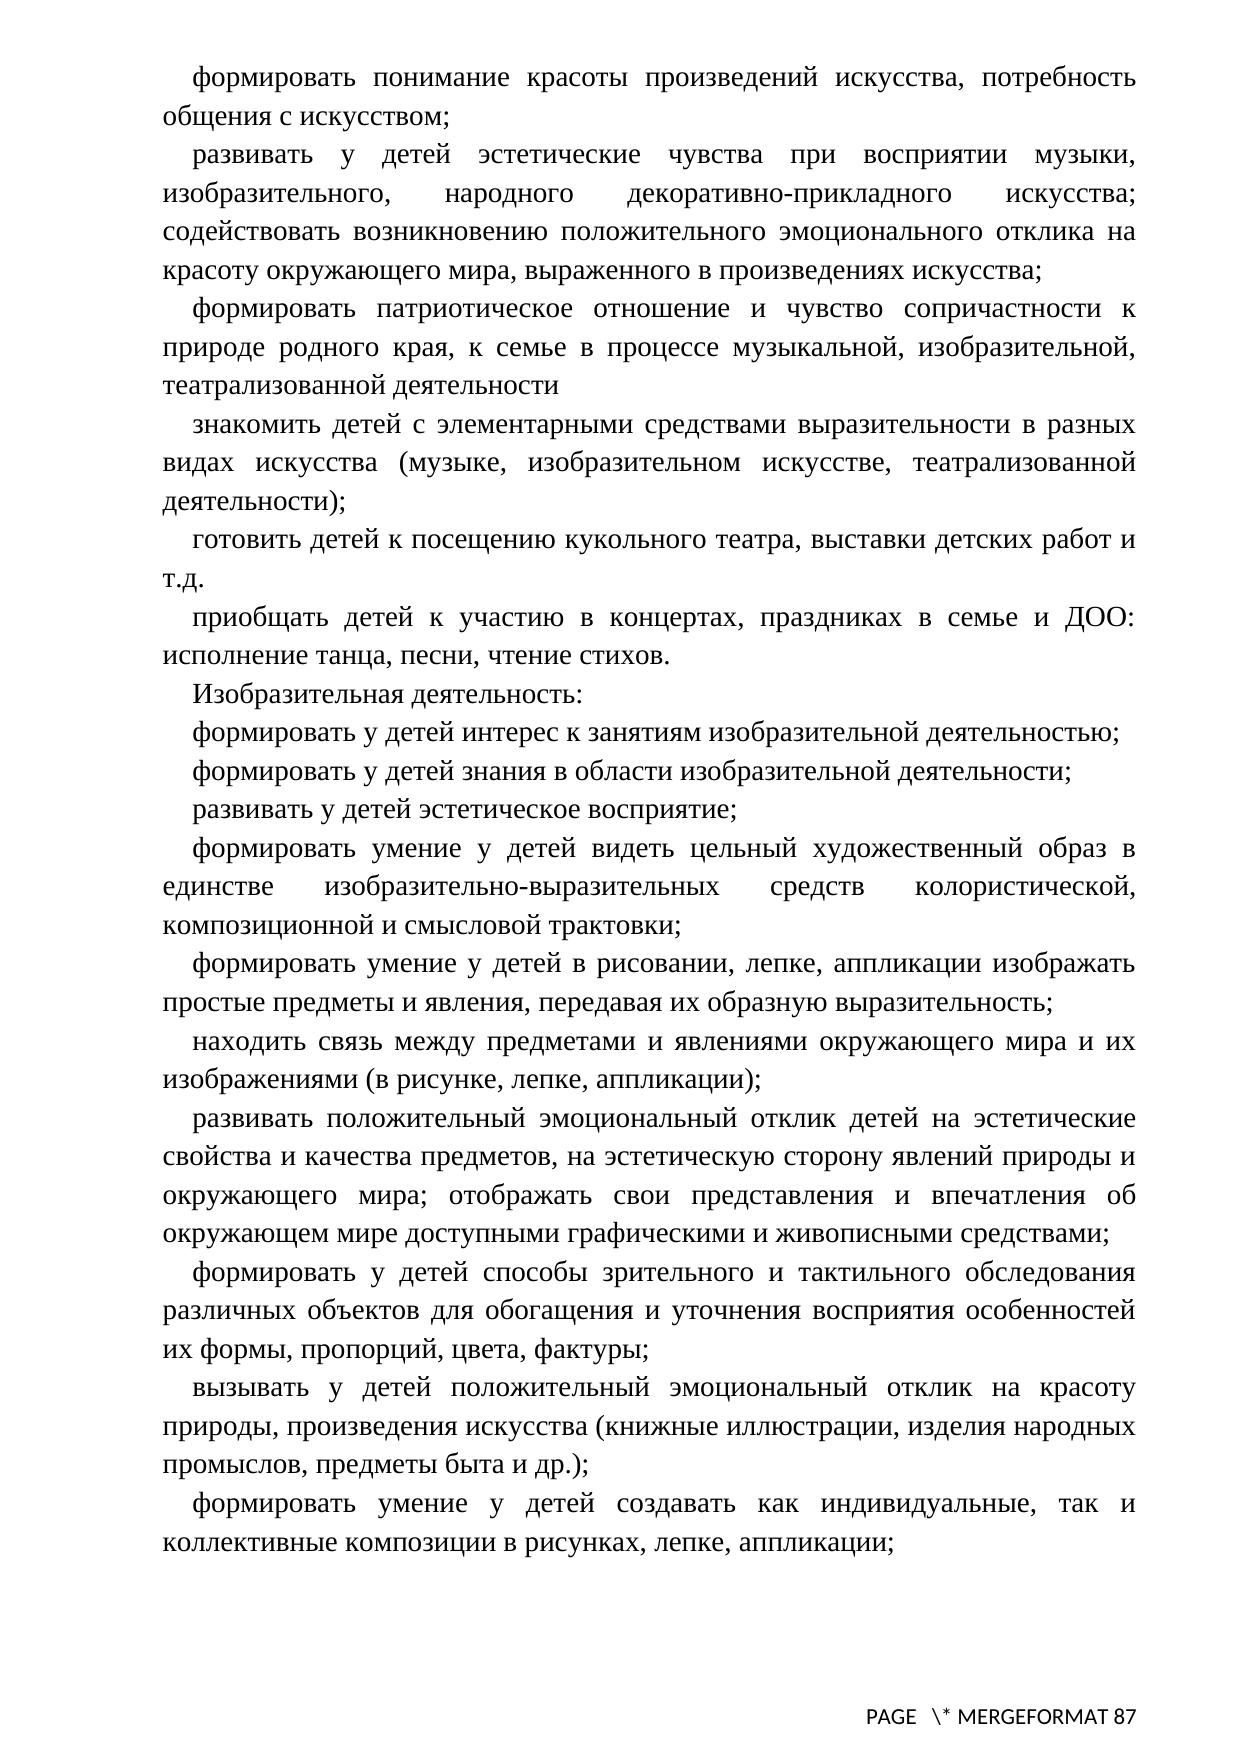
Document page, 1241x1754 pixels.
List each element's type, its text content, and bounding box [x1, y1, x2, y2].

text формировать у детей интерес к занятиям изобразительной деятельностью; [162, 714, 1137, 748]
text развивать у детей эстетические чувства при восприятии музыки, изобразительного, народного декоративно-прикладного искусства; содействовать возникновению положительного эмоционального отклика на красоту окружающего мира, выраженного в произведениях искусства; [162, 136, 1137, 285]
text формировать понимание красоты произведений искусства, потребность общения с искусством; [162, 59, 1137, 131]
text формировать патриотическое отношение и чувство сопричастности к природе родного края, к семье в процессе музыкальной, изобразительной, театрализованной деятельности [162, 290, 1137, 401]
text формировать у детей знания в области изобразительной деятельности; [162, 753, 1137, 786]
text Изобразительная деятельность: [162, 676, 1137, 709]
text развивать положительный эмоциональный отклик детей на эстетические свойства и качества предметов, на эстетическую сторону явлений природы и окружающего мира; отображать свои представления и впечатления об окружающем мире доступными графическими и живописными средствами; [162, 1100, 1137, 1249]
text приобщать детей к участию в концертах, праздниках в семье и ДОО: исполнение танца, песни, чтение стихов. [162, 599, 1137, 671]
text готовить детей к посещению кукольного театра, выставки детских работ и т.д. [162, 522, 1137, 594]
text формировать умение у детей создавать как индивидуальные, так и коллективные композиции в рисунках, лепке, аппликации; [162, 1485, 1137, 1557]
text находить связь между предметами и явлениями окружающего мира и их изображениями (в рисунке, лепке, аппликации); [162, 1023, 1137, 1095]
text вызывать у детей положительный эмоциональный отклик на красоту природы, произведения искусства (книжные иллюстрации, изделия народных промыслов, предметы быта и др.); [162, 1369, 1137, 1480]
text развивать у детей эстетическое восприятие; [162, 791, 1137, 825]
text формировать у детей способы зрительного и тактильного обследования различных объектов для обогащения и уточнения восприятия особенностей их формы, пропорций, цвета, фактуры; [162, 1254, 1137, 1364]
text формировать умение у детей видеть цельный художественный образ в единстве изобразительно-выразительных средств колористической, композиционной и смысловой трактовки; [162, 830, 1137, 941]
text знакомить детей с элементарными средствами выразительности в разных видах искусства (музыке, изобразительном искусстве, театрализованной деятельности); [162, 406, 1137, 517]
text формировать умение у детей в рисовании, лепке, аппликации изображать простые предметы и явления, передавая их образную выразительность; [162, 946, 1137, 1018]
